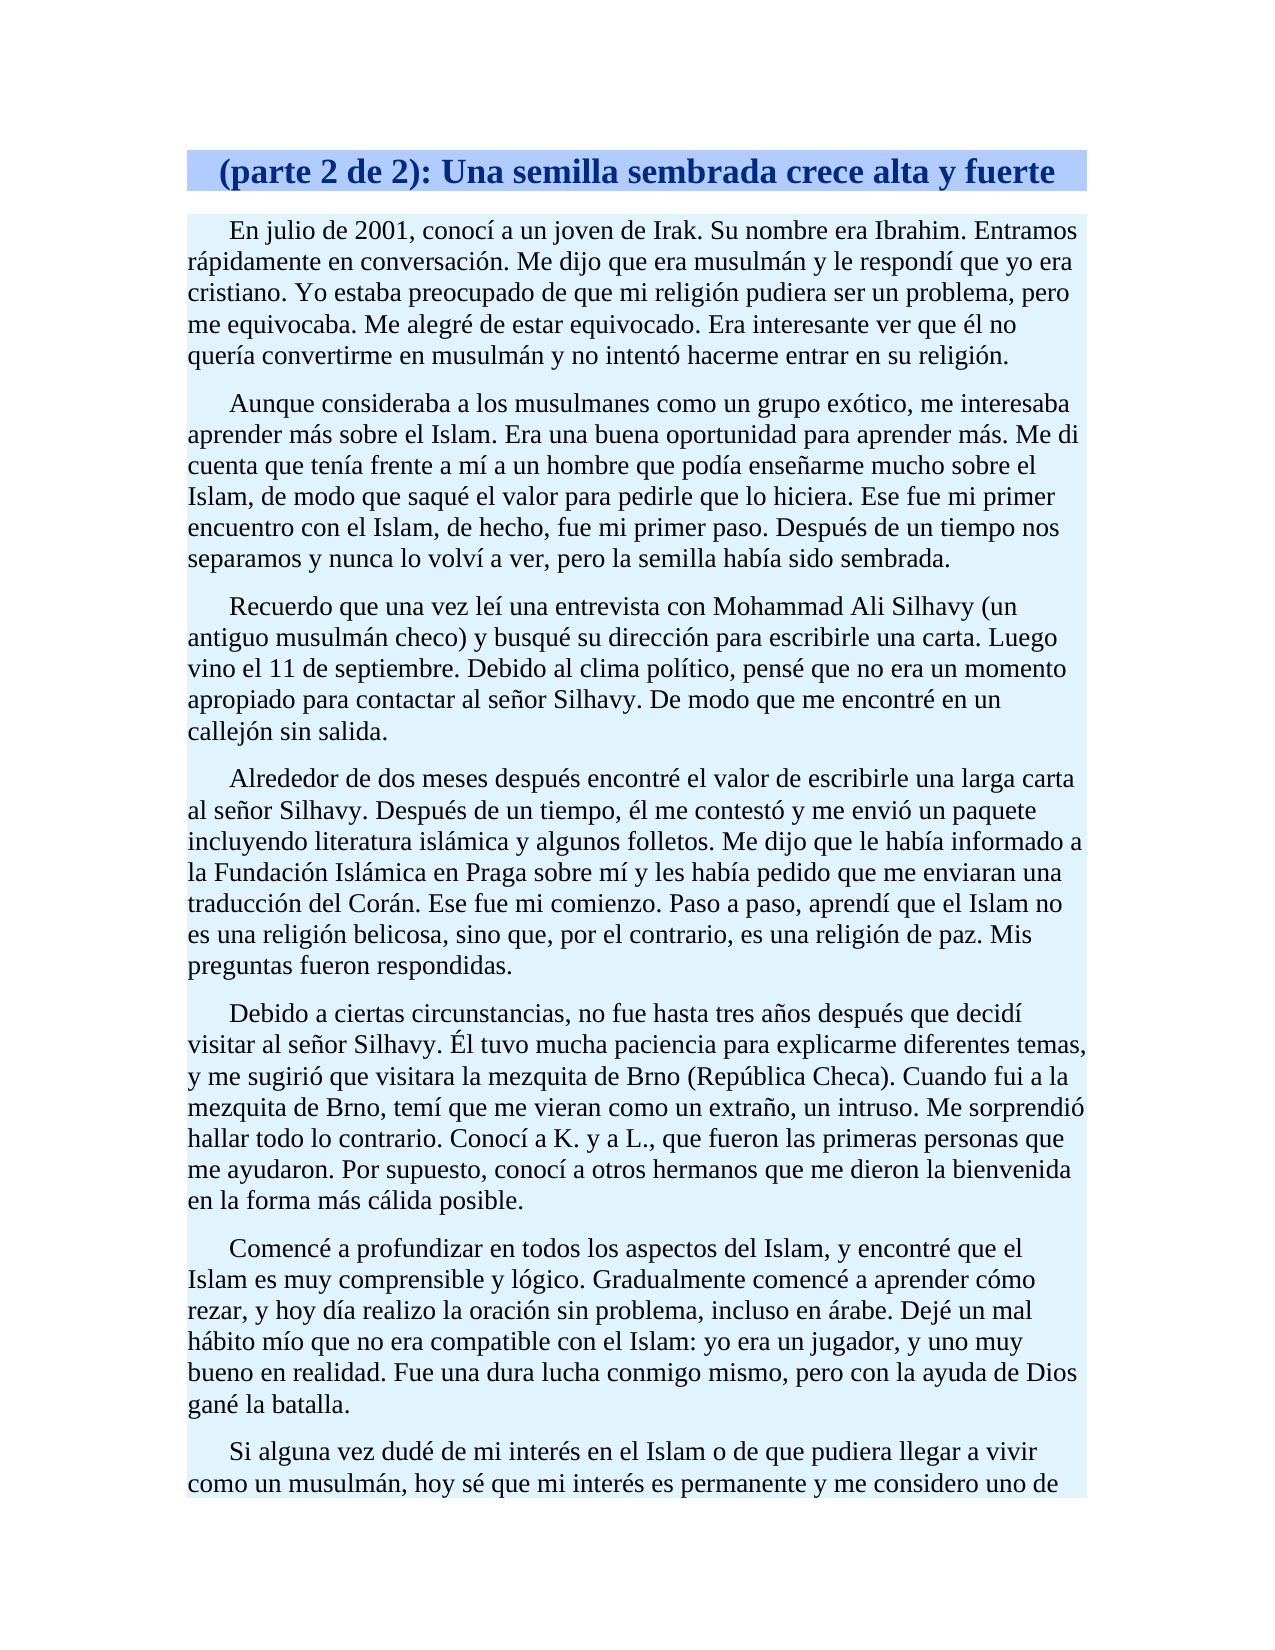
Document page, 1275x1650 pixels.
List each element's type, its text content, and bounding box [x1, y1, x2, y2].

text Alrededor de dos meses después encontré el valor de escribirle una larga carta al señor Silhavy. Después de un tiempo, él me contestó y me envió un paquete incluyendo literatura islámica y algunos folletos. Me dijo que le había informado a la Fundación Islámica en Praga sobre mí y les había pedido que me enviaran una traducción del Corán. Ese fue mi comienzo. Paso a paso, aprendí que el Islam no es una religión belicosa, sino que, por el contrario, es una religión de paz. Mis preguntas fueron respondidas. [187, 763, 1087, 981]
text En julio de 2001, conocí a un joven de Irak. Su nombre era Ibrahim. Entramos rápidamente en conversación. Me dijo que era musulmán y le respondí que yo era cristiano. Yo estaba preocupado de que mi religión pudiera ser un problema, pero me equivocaba. Me alegré de estar equivocado. Era interesante ver que él no quería convertirme en musulmán y no intentó hacerme entrar en su religión. [187, 214, 1087, 370]
subtitle (parte 2 de 2): Una semilla sembrada crece alta y fuerte [187, 150, 1087, 191]
text Recuerdo que una vez leí una entrevista con Mohammad Ali Silhavy (un antiguo musulmán checo) y busqué su dirección para escribirle una carta. Luego vino el 11 de septiembre. Debido al clima político, pensé que no era un momento apropiado para contactar al señor Silhavy. De modo que me encontré en un callejón sin salida. [187, 590, 1087, 746]
text Aunque consideraba a los musulmanes como un grupo exótico, me interesaba aprender más sobre el Islam. Era una buena oportunidad para aprender más. Me di cuenta que tenía frente a mí a un hombre que podía enseñarme mucho sobre el Islam, de modo que saqué el valor para pedirle que lo hiciera. Ese fue mi primer encuentro con el Islam, de hecho, fue mi primer paso. Después de un tiempo nos separamos y nunca lo volví a ver, pero la semilla había sido sembrada. [187, 387, 1087, 573]
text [187, 1436, 1087, 1498]
text Debido a ciertas circunstancias, no fue hasta tres años después que decidí visitar al señor Silhavy. Él tuvo mucha paciencia para explicarme diferentes temas, y me sugirió que visitara la mezquita de Brno (República Checa). Cuando fui a la mezquita de Brno, temí que me vieran como un extraño, un intruso. Me sorprendió hallar todo lo contrario. Conocí a K. y a L., que fueron las primeras personas que me ayudaron. Por supuesto, conocí a otros hermanos que me dieron la bienvenida en la forma más cálida posible. [187, 997, 1087, 1215]
text Comencé a profundizar en todos los aspectos del Islam, y encontré que el Islam es muy comprensible y lógico. Gradualmente comencé a aprender cómo rezar, y hoy día realizo la oración sin problema, incluso en árabe. Dejé un mal hábito mío que no era compatible con el Islam: yo era un jugador, y uno muy bueno en realidad. Fue una dura lucha conmigo mismo, pero con la ayuda de Dios gané la batalla. [187, 1232, 1087, 1419]
